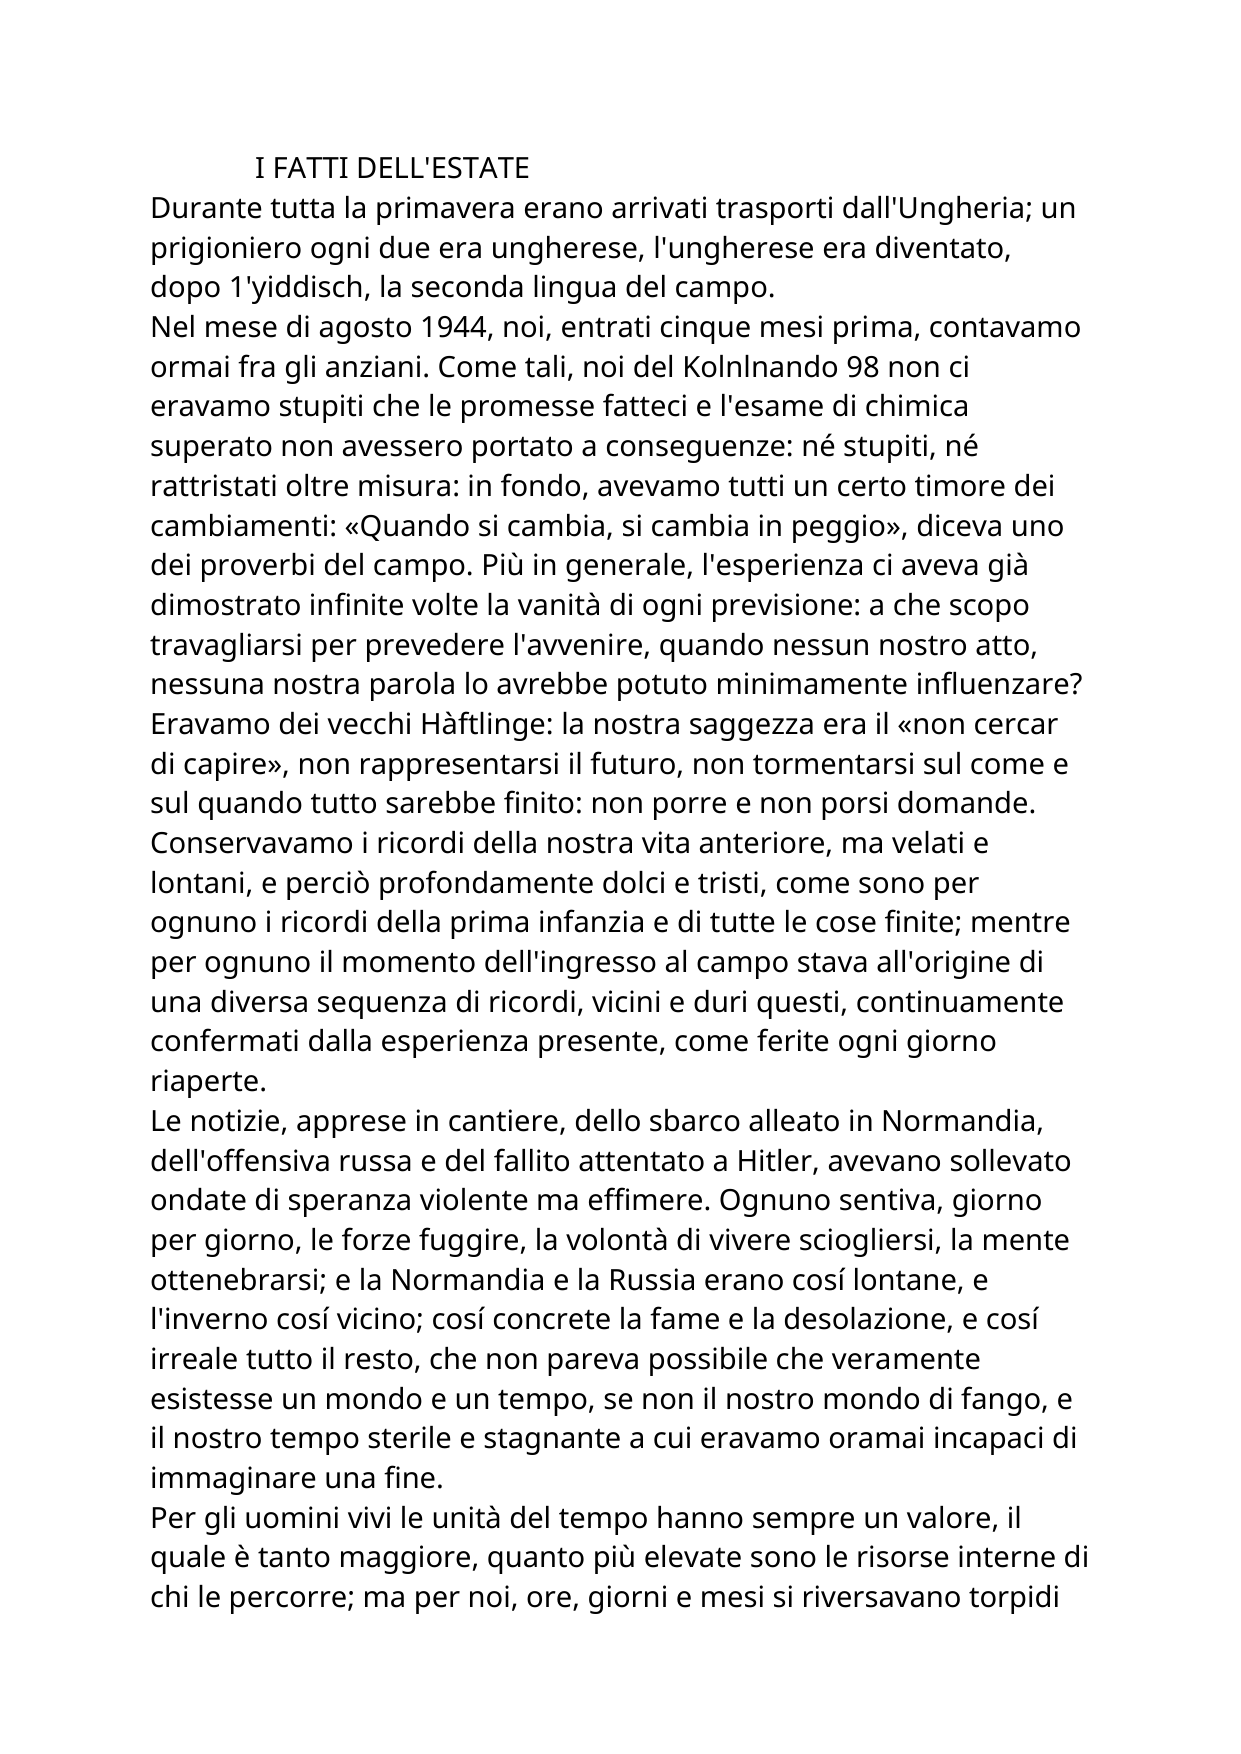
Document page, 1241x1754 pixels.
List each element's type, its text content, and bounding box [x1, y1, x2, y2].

text I FATTI DELL'ESTATE [255, 148, 940, 187]
text Durante tutta la primavera erano arrivati trasporti dall'Ungheria; un prigioniero ogni due era ungherese, l'ungherese era diventato, dopo 1'yiddisch, la seconda lingua del campo. [150, 187, 1090, 306]
text Conservavamo i ricordi della nostra vita anteriore, ma velati e lontani, e perciò profondamente dolci e tristi, come sono per ognuno i ricordi della prima infanzia e di tutte le cose finite; mentre per ognuno il momento dell'ingresso al campo stava all'origine di una diversa sequenza di ricordi, vicini e duri questi, continuamente confermati dalla esperienza presente, come ferite ogni giorno riaperte. [150, 822, 1090, 1100]
text Le notizie, apprese in cantiere, dello sbarco alleato in Normandia, dell'offensiva russa e del fallito attentato a Hitler, avevano sollevato ondate di speranza violente ma effimere. Ognuno sentiva, giorno per giorno, le forze fuggire, la volontà di vivere sciogliersi, la mente ottenebrarsi; e la Normandia e la Russia erano cosí lontane, e l'inverno cosí vicino; cosí concrete la fame e la desolazione, e cosí irreale tutto il resto, che non pareva possibile che veramente esistesse un mondo e un tempo, se non il nostro mondo di fango, e il nostro tempo sterile e stagnante a cui eravamo oramai incapaci di immaginare una fine. [150, 1100, 1090, 1497]
text Nel mese di agosto 1944, noi, entrati cinque mesi prima, contavamo ormai fra gli anziani. Come tali, noi del Kolnlnando 98 non ci eravamo stupiti che le promesse fatteci e l'esame di chimica superato non avessero portato a conseguenze: né stupiti, né rattristati oltre misura: in fondo, avevamo tutti un certo timore dei cambiamenti: «Quando si cambia, si cambia in peggio», diceva uno dei proverbi del campo. Più in generale, l'esperienza ci aveva già dimostrato infinite volte la vanità di ogni previsione: a che scopo travagliarsi per prevedere l'avvenire, quando nessun nostro atto, nessuna nostra parola lo avrebbe potuto minimamente influenzare? Eravamo dei vecchi Hàftlinge: la nostra saggezza era il «non cercar di capire», non rappresentarsi il futuro, non tormentarsi sul come e sul quando tutto sarebbe finito: non porre e non porsi domande. [150, 306, 1090, 822]
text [150, 1497, 1090, 1616]
